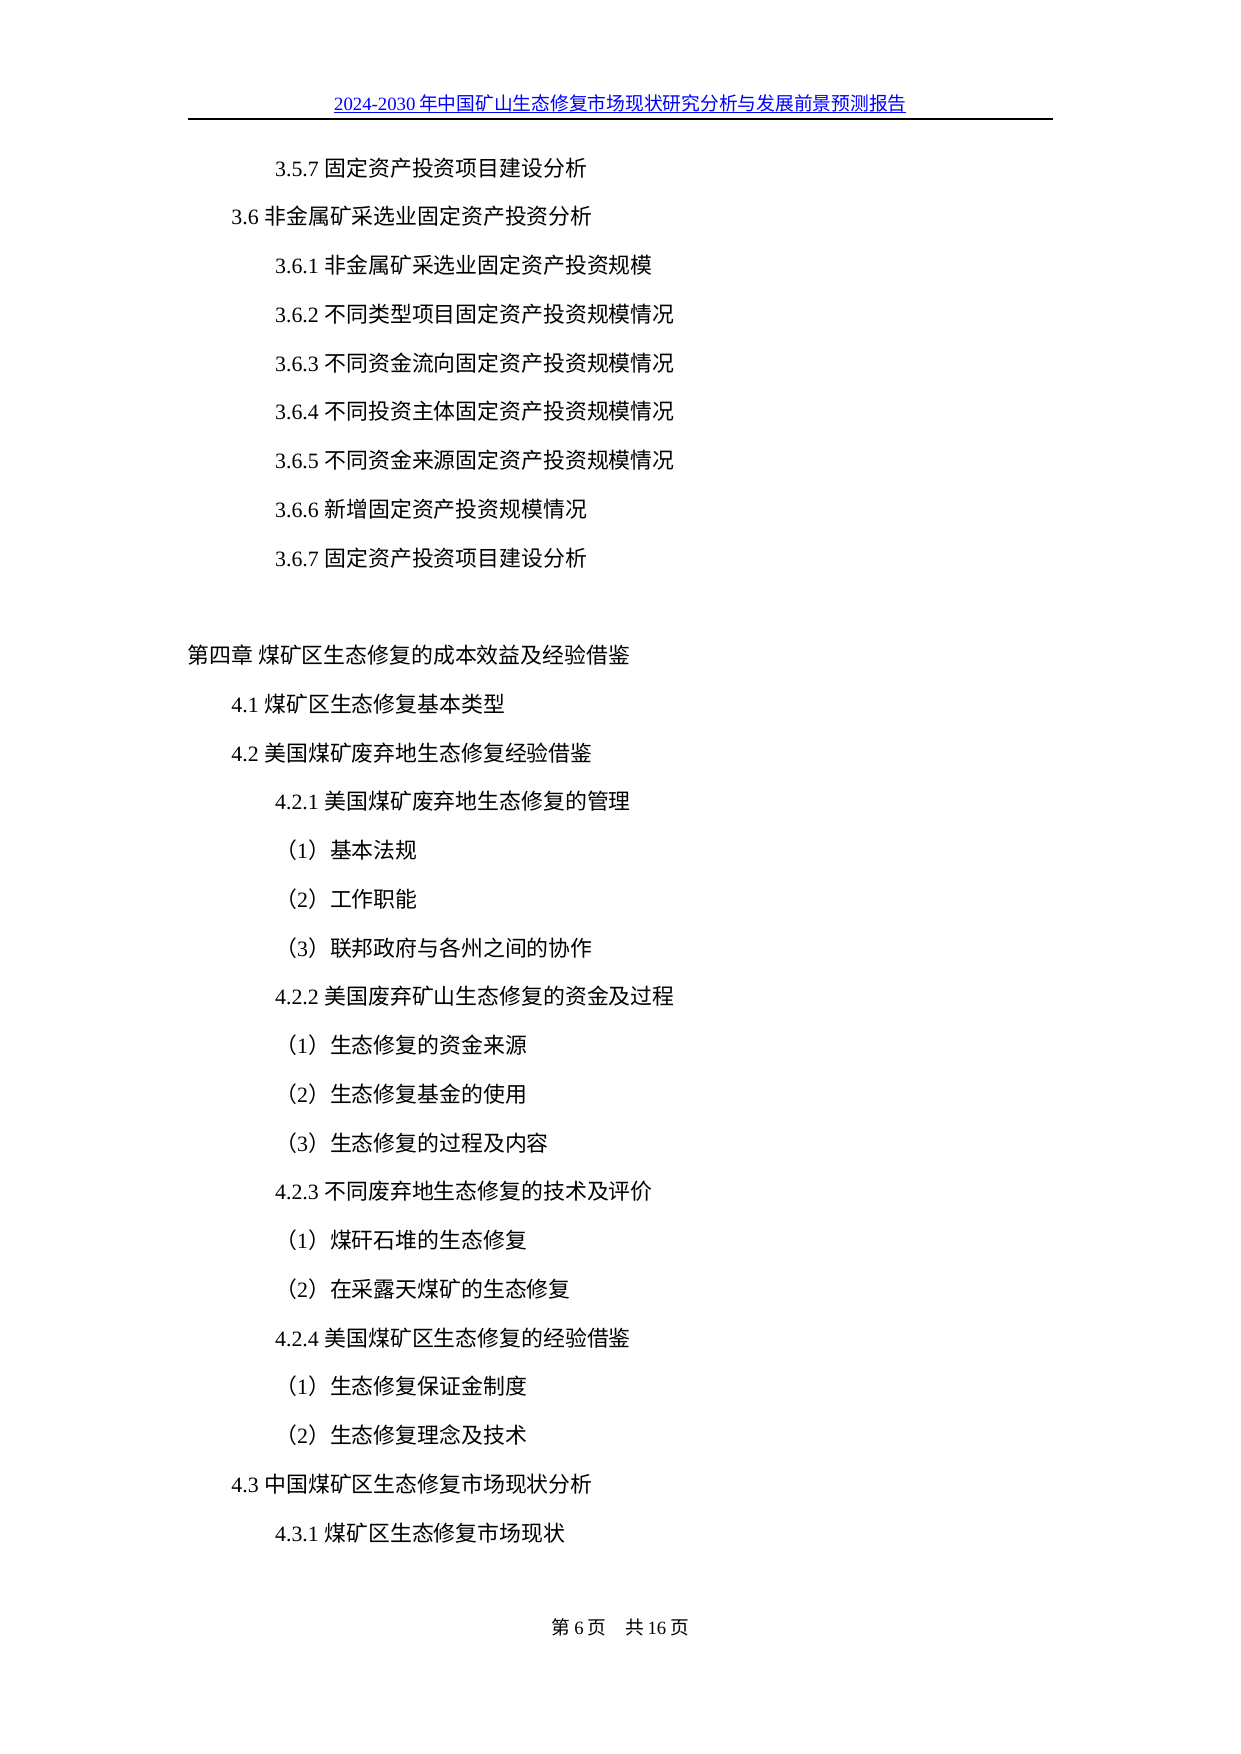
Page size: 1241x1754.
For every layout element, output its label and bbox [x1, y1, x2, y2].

text [187, 150, 1053, 1548]
